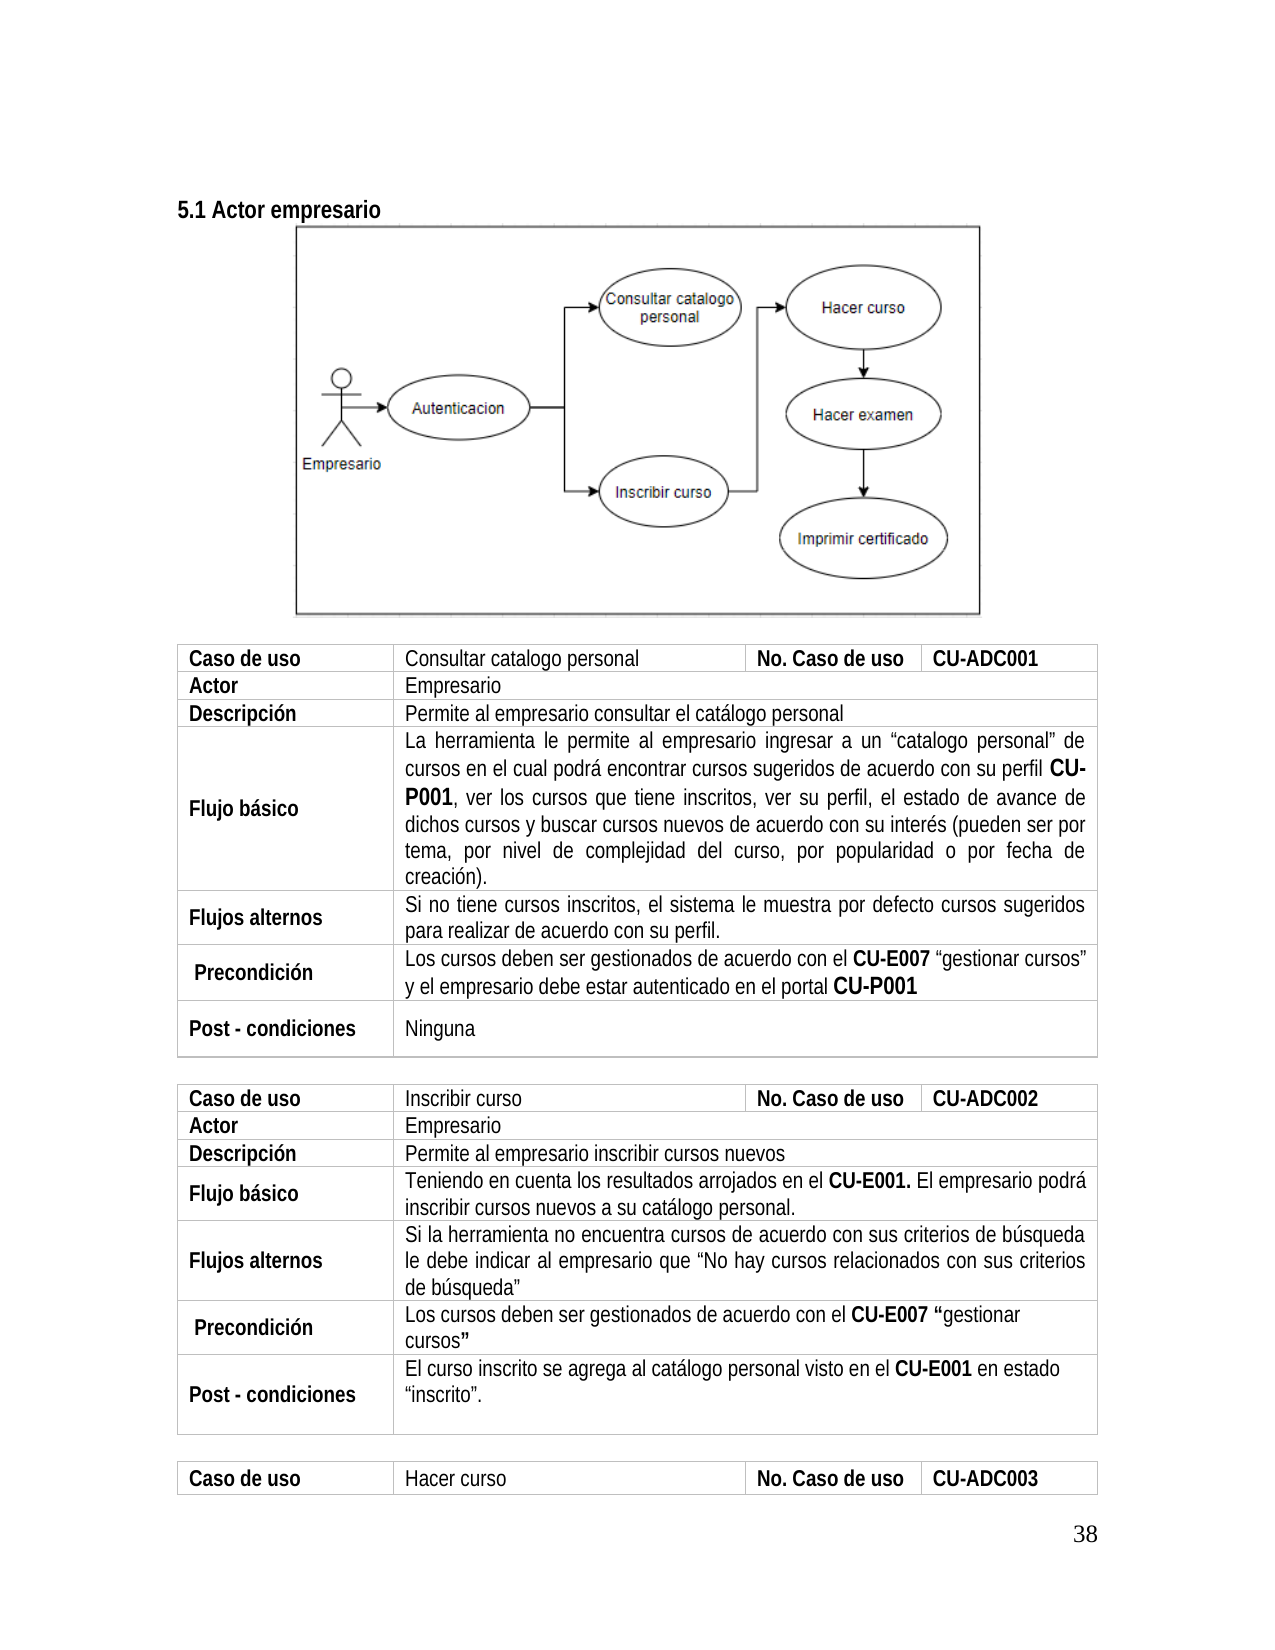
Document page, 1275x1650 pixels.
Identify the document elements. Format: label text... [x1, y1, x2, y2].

table_header Caso de uso [178, 1462, 393, 1494]
table_header CU-ADC003 [922, 1462, 1097, 1494]
table_header Caso de uso [178, 1085, 393, 1111]
text 5.1 Actor empresario [177, 195, 1098, 224]
table_cell Descripción [178, 700, 393, 726]
table_cell Teniendo en cuenta los resultados arrojados en el CU-E001. El empresario podrá inscribir cursos nuevos a su catálogo personal. [394, 1167, 1097, 1220]
table_header Consultar catalogo personal [394, 645, 745, 671]
table_cell Ninguna [394, 1001, 1097, 1056]
table_cell Flujos alternos [178, 891, 393, 943]
table_cell Actor [178, 1112, 393, 1139]
table_cell Permite al empresario inscribir cursos nuevos [394, 1140, 1097, 1166]
table_cell El curso inscrito se agrega al catálogo personal visto en el CU-E001 en estado “inscrito”. [394, 1355, 1097, 1434]
table_header No. Caso de uso [746, 645, 921, 671]
table_header CU-ADC001 [922, 645, 1097, 671]
table_cell Si no tiene cursos inscritos, el sistema le muestra por defecto cursos sugeridos para realizar de acuerdo con su perfil. [394, 891, 1097, 943]
table_cell Precondición [178, 1301, 393, 1354]
picture [292, 223, 983, 618]
table_cell Post - condiciones [178, 1355, 393, 1434]
table_cell Precondición [178, 945, 393, 999]
table_cell Empresario [394, 672, 1097, 698]
table_cell Permite al empresario consultar el catálogo personal [394, 700, 1097, 726]
table_cell Si la herramienta no encuentra cursos de acuerdo con sus criterios de búsqueda le debe indicar al empresario que “No hay cursos relacionados con sus criterios de búsqueda” [394, 1221, 1097, 1300]
table_header No. Caso de uso [746, 1085, 921, 1111]
table_header Hacer curso [394, 1462, 745, 1494]
table_cell Flujo básico [178, 727, 393, 890]
table_header No. Caso de uso [746, 1462, 921, 1494]
table_cell La herramienta le permite al empresario ingresar a un “catalogo personal” de cursos en el cual podrá encontrar cursos sugeridos de acuerdo con su perfil CU-P001, ver los cursos que tiene inscritos, ver su perfil, el estado de avance de dichos cursos y buscar cursos nuevos de acuerdo con su interés (pueden ser por tema, por nivel de complejidad del curso, por popularidad o por fecha de creación). [394, 727, 1097, 890]
table_header Inscribir curso [394, 1085, 745, 1111]
table_cell Post - condiciones [178, 1001, 393, 1056]
table_cell Actor [178, 672, 393, 698]
table_cell Flujo básico [178, 1167, 393, 1220]
table_cell Los cursos deben ser gestionados de acuerdo con el CU-E007 “gestionar cursos” y el empresario debe estar autenticado en el portal CU-P001 [394, 945, 1097, 999]
table_header Caso de uso [178, 645, 393, 671]
table_header CU-ADC002 [922, 1085, 1097, 1111]
table_cell Flujos alternos [178, 1221, 393, 1300]
table_cell Empresario [394, 1112, 1097, 1139]
table_cell Los cursos deben ser gestionados de acuerdo con el CU-E007 “gestionar cursos” [394, 1301, 1097, 1354]
table_cell Descripción [178, 1140, 393, 1166]
